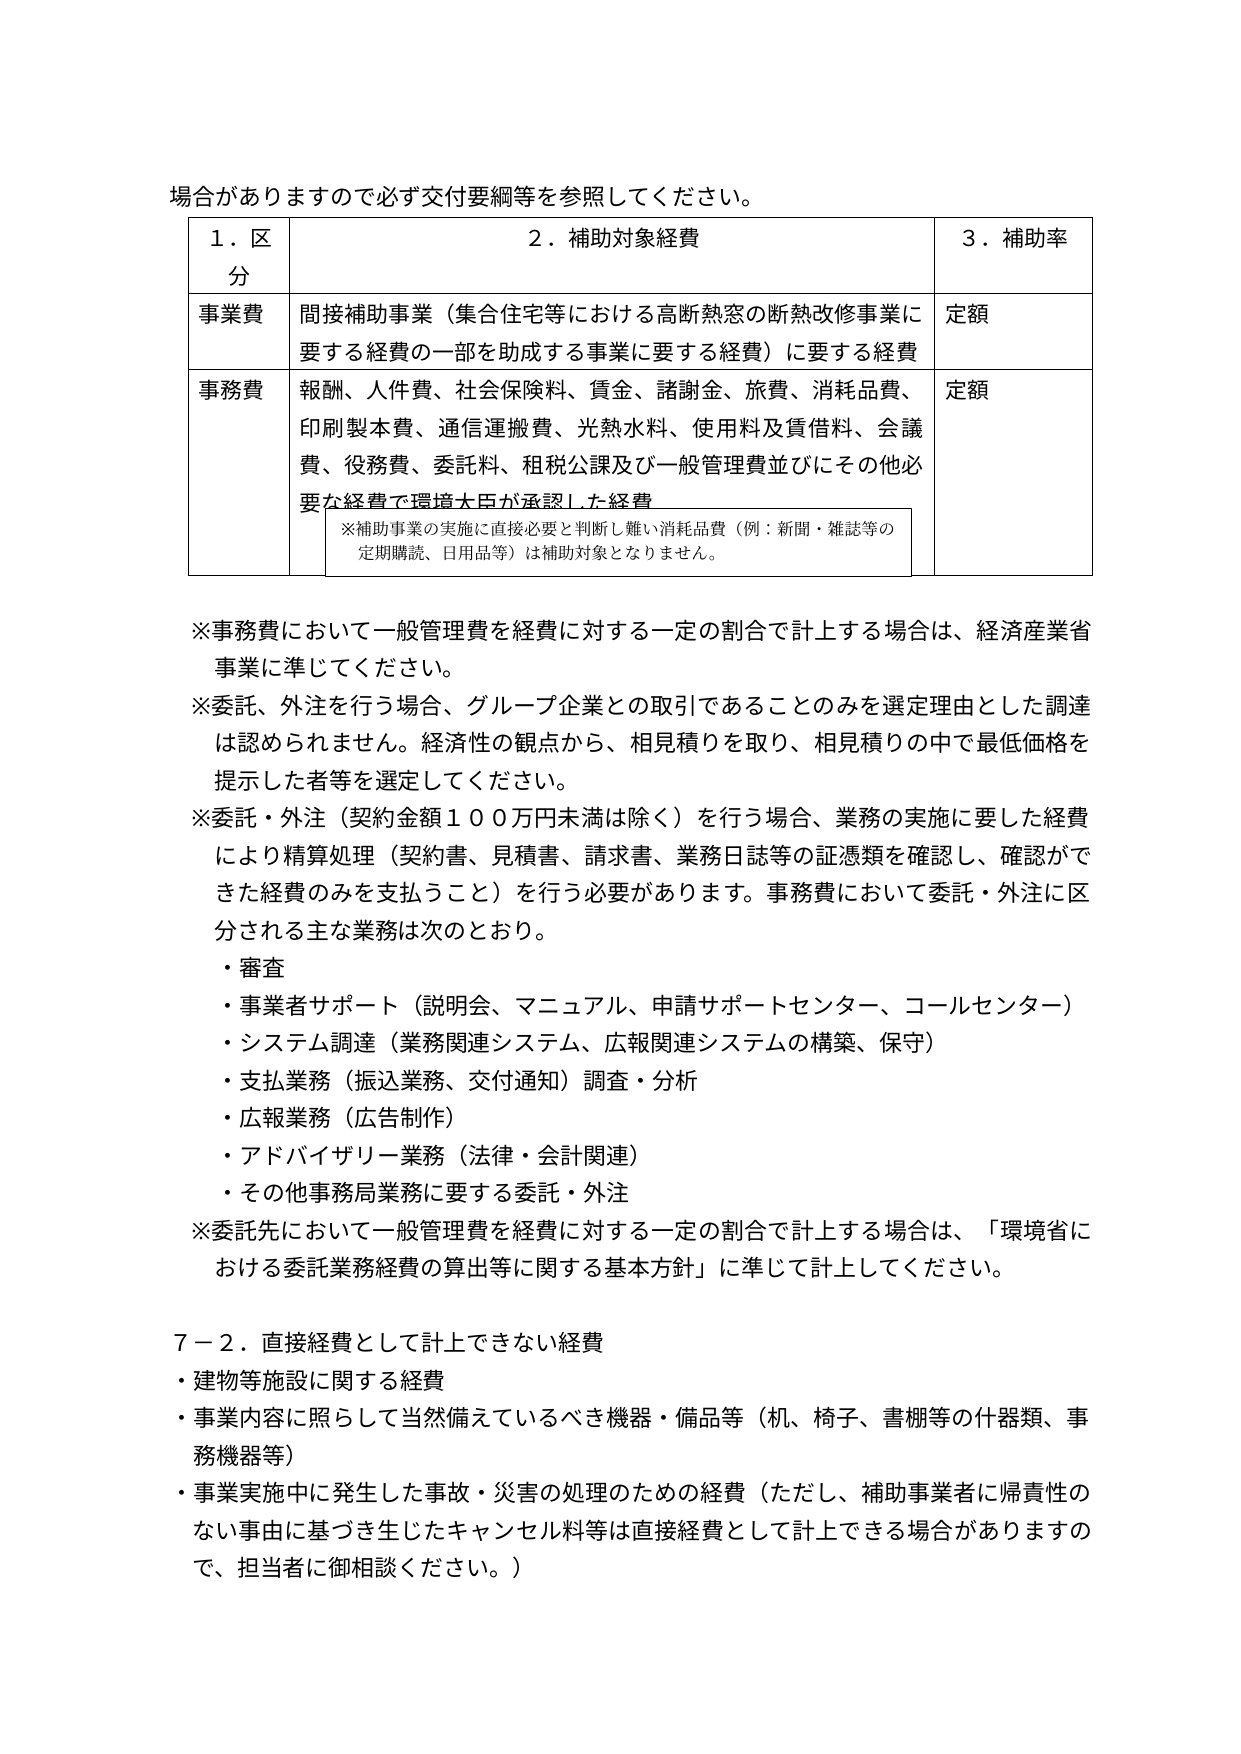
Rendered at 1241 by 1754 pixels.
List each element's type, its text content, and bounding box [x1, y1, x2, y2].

table_cell 間接補助事業（集合住宅等における高断熱窓の断熱改修事業に要する経費の一部を助成する事業に要する経費）に要する経費 [290, 294, 934, 369]
text ・広報業務（広告制作） [148, 1098, 1092, 1136]
table_header ２．補助対象経費 [290, 218, 934, 293]
table_header １．区分 [189, 218, 289, 293]
text ・建物等施設に関する経費 [148, 1361, 1092, 1398]
text ※委託・外注（契約金額１００万円未満は除く）を行う場合、業務の実施に要した経費により精算処理（契約書、見積書、請求書、業務日誌等の証憑類を確認し、確認ができた経費のみを支払うこと）を行う必要があります。事務費において委託・外注に区分される主な業務は次のとおり。 [191, 798, 1092, 948]
table_cell 定額 [935, 370, 1092, 575]
text ※委託先において一般管理費を経費に対する一定の割合で計上する場合は、「環境省における委託業務経費の算出等に関する基本方針」に準じて計上してください。 [191, 1211, 1092, 1286]
table_header ３．補助率 [935, 218, 1092, 293]
text ・事業内容に照らして当然備えているべき機器・備品等（机、椅子、書棚等の什器類、事務機器等） [148, 1398, 1092, 1473]
table_cell 事務費 [189, 370, 289, 575]
text ・事業実施中に発生した事故・災害の処理のための経費（ただし、補助事業者に帰責性のない事由に基づき生じたキャンセル料等は直接経費として計上できる場合がありますので、担当者に御相談ください。） [148, 1473, 1092, 1586]
text ・事業者サポート（説明会、マニュアル、申請サポートセンター、コールセンター） [148, 986, 1092, 1023]
text ・システム調達（業務関連システム、広報関連システムの構築、保守） [148, 1023, 1092, 1061]
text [148, 179, 1092, 212]
text ※事務費において一般管理費を経費に対する一定の割合で計上する場合は、経済産業省事業に準じてください。 [191, 611, 1092, 686]
text ・審査 [148, 948, 1092, 986]
table_cell 報酬、人件費、社会保険料、賃金、諸謝金、旅費、消耗品費、印刷製本費、通信運搬費、光熱水料、使用料及賃借料、会議費、役務費、委託料、租税公課及び一般管理費並びにその他必要な経費で環境大臣が承認した経費 [290, 370, 934, 575]
text ・支払業務（振込業務、交付通知）調査・分析 [148, 1061, 1092, 1098]
text ・アドバイザリー業務（法律・会計関連） [148, 1136, 1092, 1173]
text ※委託、外注を行う場合、グループ企業との取引であることのみを選定理由とした調達は認められません。経済性の観点から、相見積りを取り、相見積りの中で最低価格を提示した者等を選定してください。 [191, 686, 1092, 798]
text ７－２．直接経費として計上できない経費 [169, 1323, 1092, 1361]
text ・その他事務局業務に要する委託・外注 [148, 1173, 1092, 1211]
table_cell 事業費 [189, 294, 289, 369]
table_cell 定額 [935, 294, 1092, 369]
